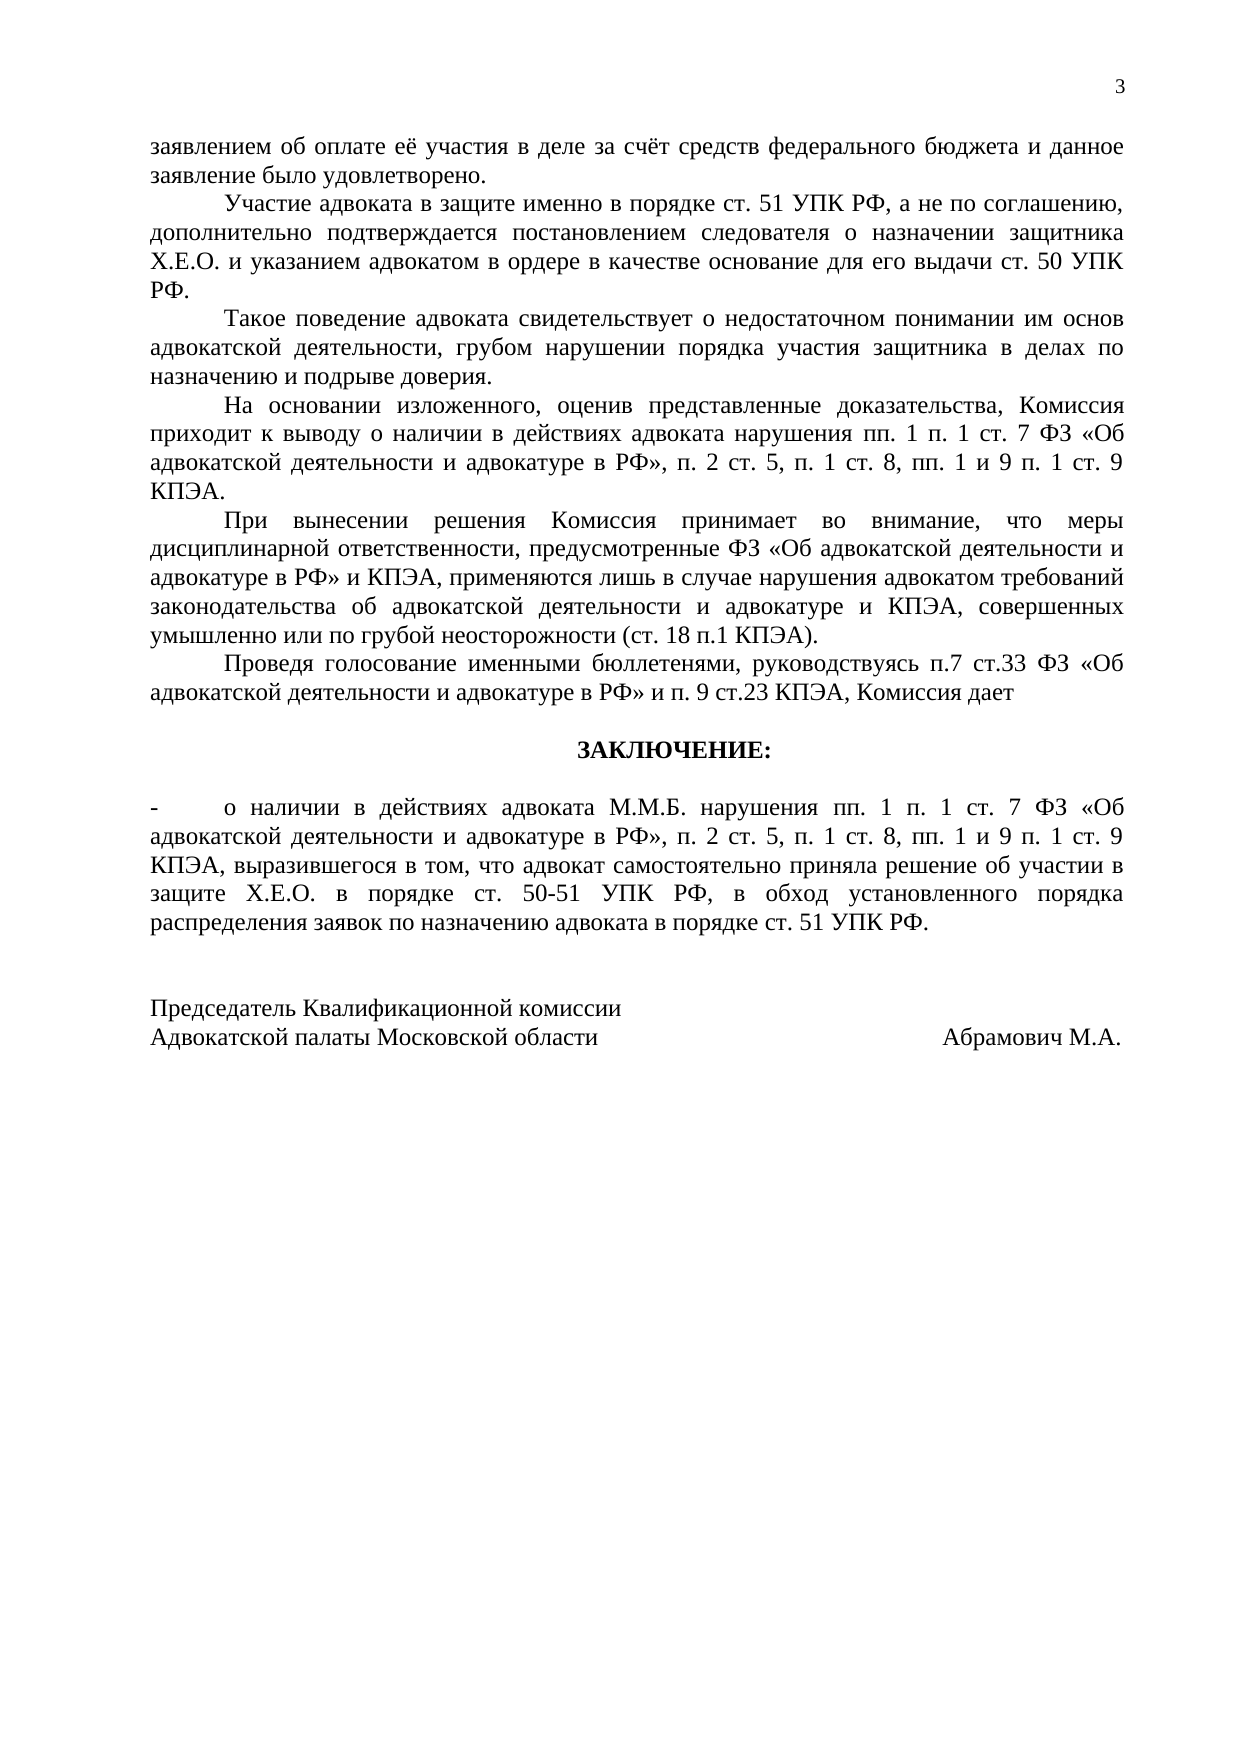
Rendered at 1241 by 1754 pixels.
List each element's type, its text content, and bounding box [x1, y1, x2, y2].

text - о наличии в действиях адвоката М.М.Б. нарушения пп. 1 п. 1 ст. 7 ФЗ «Об адвокатской деятельности и адвокатуре в РФ», п. 2 ст. 5, п. 1 ст. 8, пп. 1 и 9 п. 1 ст. 9 КПЭА, выразившегося в том, что адвокат самостоятельно приняла решение об участии в защите Х.Е.О. в порядке ст. 50-51 УПК РФ, в обход установленного порядка распределения заявок по назначению адвоката в порядке ст. 51 УПК РФ. [150, 792, 1125, 936]
text Проведя голосование именными бюллетенями, руководствуясь п.7 ст.33 ФЗ «Об адвокатской деятельности и адвокатуре в РФ» и п. 9 ст.23 КПЭА, Комиссия дает [150, 648, 1125, 706]
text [150, 131, 1125, 188]
text Председатель Квалификационной комиссии [150, 993, 1125, 1022]
text ЗАКЛЮЧЕНИЕ: [150, 735, 1125, 763]
text Адвокатской палаты Московской области Абрамович М.А. [150, 1022, 1125, 1051]
text Такое поведение адвоката свидетельствует о недостаточном понимании им основ адвокатской деятельности, грубом нарушении порядка участия защитника в делах по назначению и подрыве доверия. [150, 303, 1125, 390]
text На основании изложенного, оценив представленные доказательства, Комиссия приходит к выводу о наличии в действиях адвоката нарушения пп. 1 п. 1 ст. 7 ФЗ «Об адвокатской деятельности и адвокатуре в РФ», п. 2 ст. 5, п. 1 ст. 8, пп. 1 и 9 п. 1 ст. 9 КПЭА. [150, 390, 1125, 505]
text При вынесении решения Комиссия принимает во внимание, что меры дисциплинарной ответственности, предусмотренные ФЗ «Об адвокатской деятельности и адвокатуре в РФ» и КПЭА, применяются лишь в случае нарушения адвокатом требований законодательства об адвокатской деятельности и адвокатуре и КПЭА, совершенных умышленно или по грубой неосторожности (ст. 18 п.1 КПЭА). [150, 505, 1125, 648]
text Участие адвоката в защите именно в порядке ст. 51 УПК РФ, а не по соглашению, дополнительно подтверждается постановлением следователя о назначении защитника Х.Е.О. и указанием адвокатом в ордере в качестве основание для его выдачи ст. 50 УПК РФ. [150, 188, 1125, 303]
